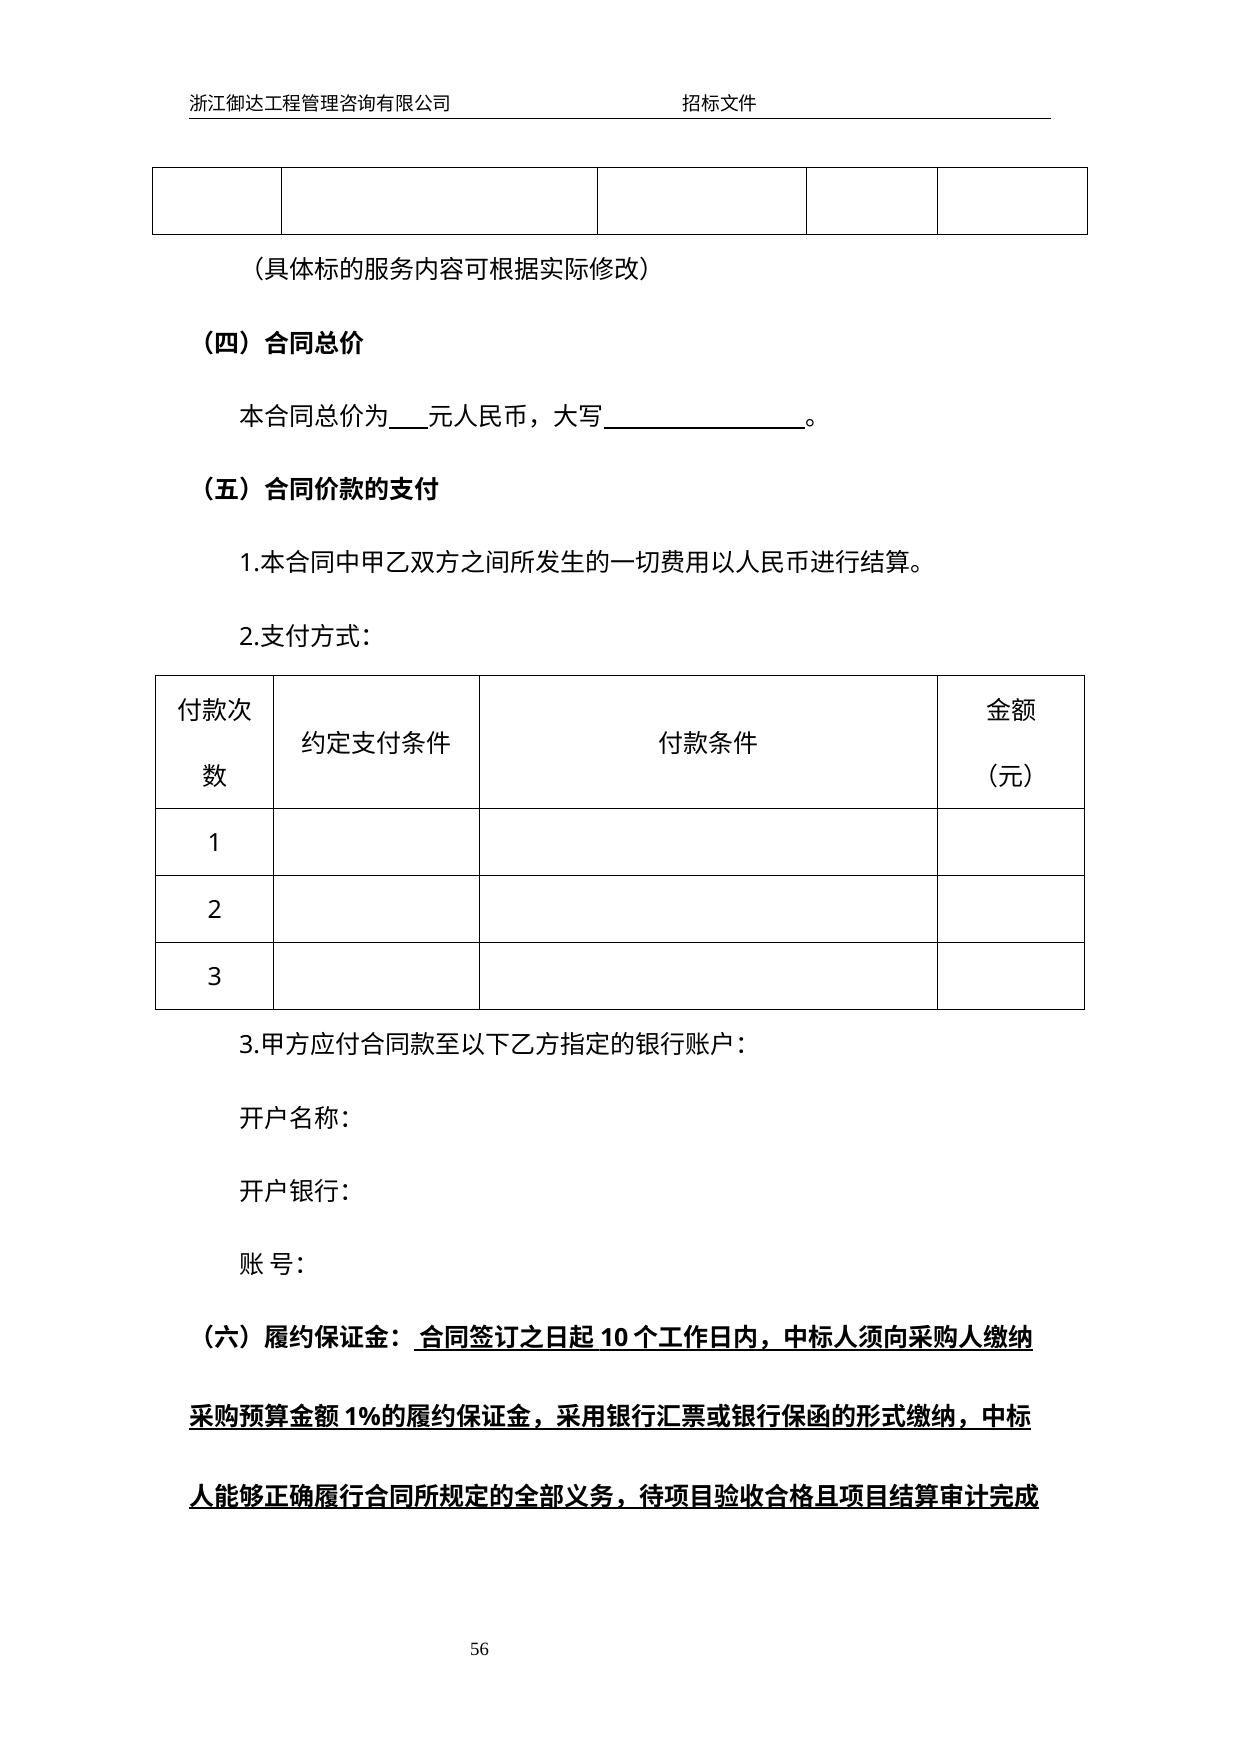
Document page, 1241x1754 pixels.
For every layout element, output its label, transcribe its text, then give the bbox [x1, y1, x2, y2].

text 开户名称： [189, 1083, 1051, 1149]
text （五）合同价款的支付 [189, 455, 1051, 521]
text （具体标的服务内容可根据实际修改） [189, 235, 1051, 301]
text 开户银行： [189, 1156, 1051, 1222]
table_header 约定支付条件 [274, 676, 479, 808]
table_cell 3 [156, 943, 273, 1009]
text 1.本合同中甲乙双方之间所发生的一切费用以人民币进行结算。 [189, 528, 1051, 594]
table_cell [938, 809, 1084, 875]
table_cell [274, 876, 479, 942]
table_header 付款次数 [156, 676, 273, 808]
table_header 金额（元） [938, 676, 1084, 808]
table_cell [938, 943, 1084, 1009]
table_cell [807, 168, 937, 234]
text 账 号： [189, 1229, 1051, 1296]
table_cell [598, 168, 806, 234]
table_cell [938, 168, 1087, 234]
text 本合同总价为 元人民币，大写 。 [189, 382, 1051, 448]
table_cell [938, 876, 1084, 942]
table_header 付款条件 [480, 676, 937, 808]
table_cell [274, 809, 479, 875]
table_cell 1 [156, 809, 273, 875]
table_cell 2 [156, 876, 273, 942]
text （四）合同总价 [189, 308, 1051, 374]
table_cell [480, 876, 937, 942]
table_cell [480, 943, 937, 1009]
table_cell [274, 943, 479, 1009]
text 2.支付方式： [189, 601, 1051, 667]
table_cell [153, 168, 281, 234]
table_cell [282, 168, 597, 234]
table_cell [480, 809, 937, 875]
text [189, 1303, 1051, 1527]
text 3.甲方应付合同款至以下乙方指定的银行账户： [189, 1010, 1051, 1076]
